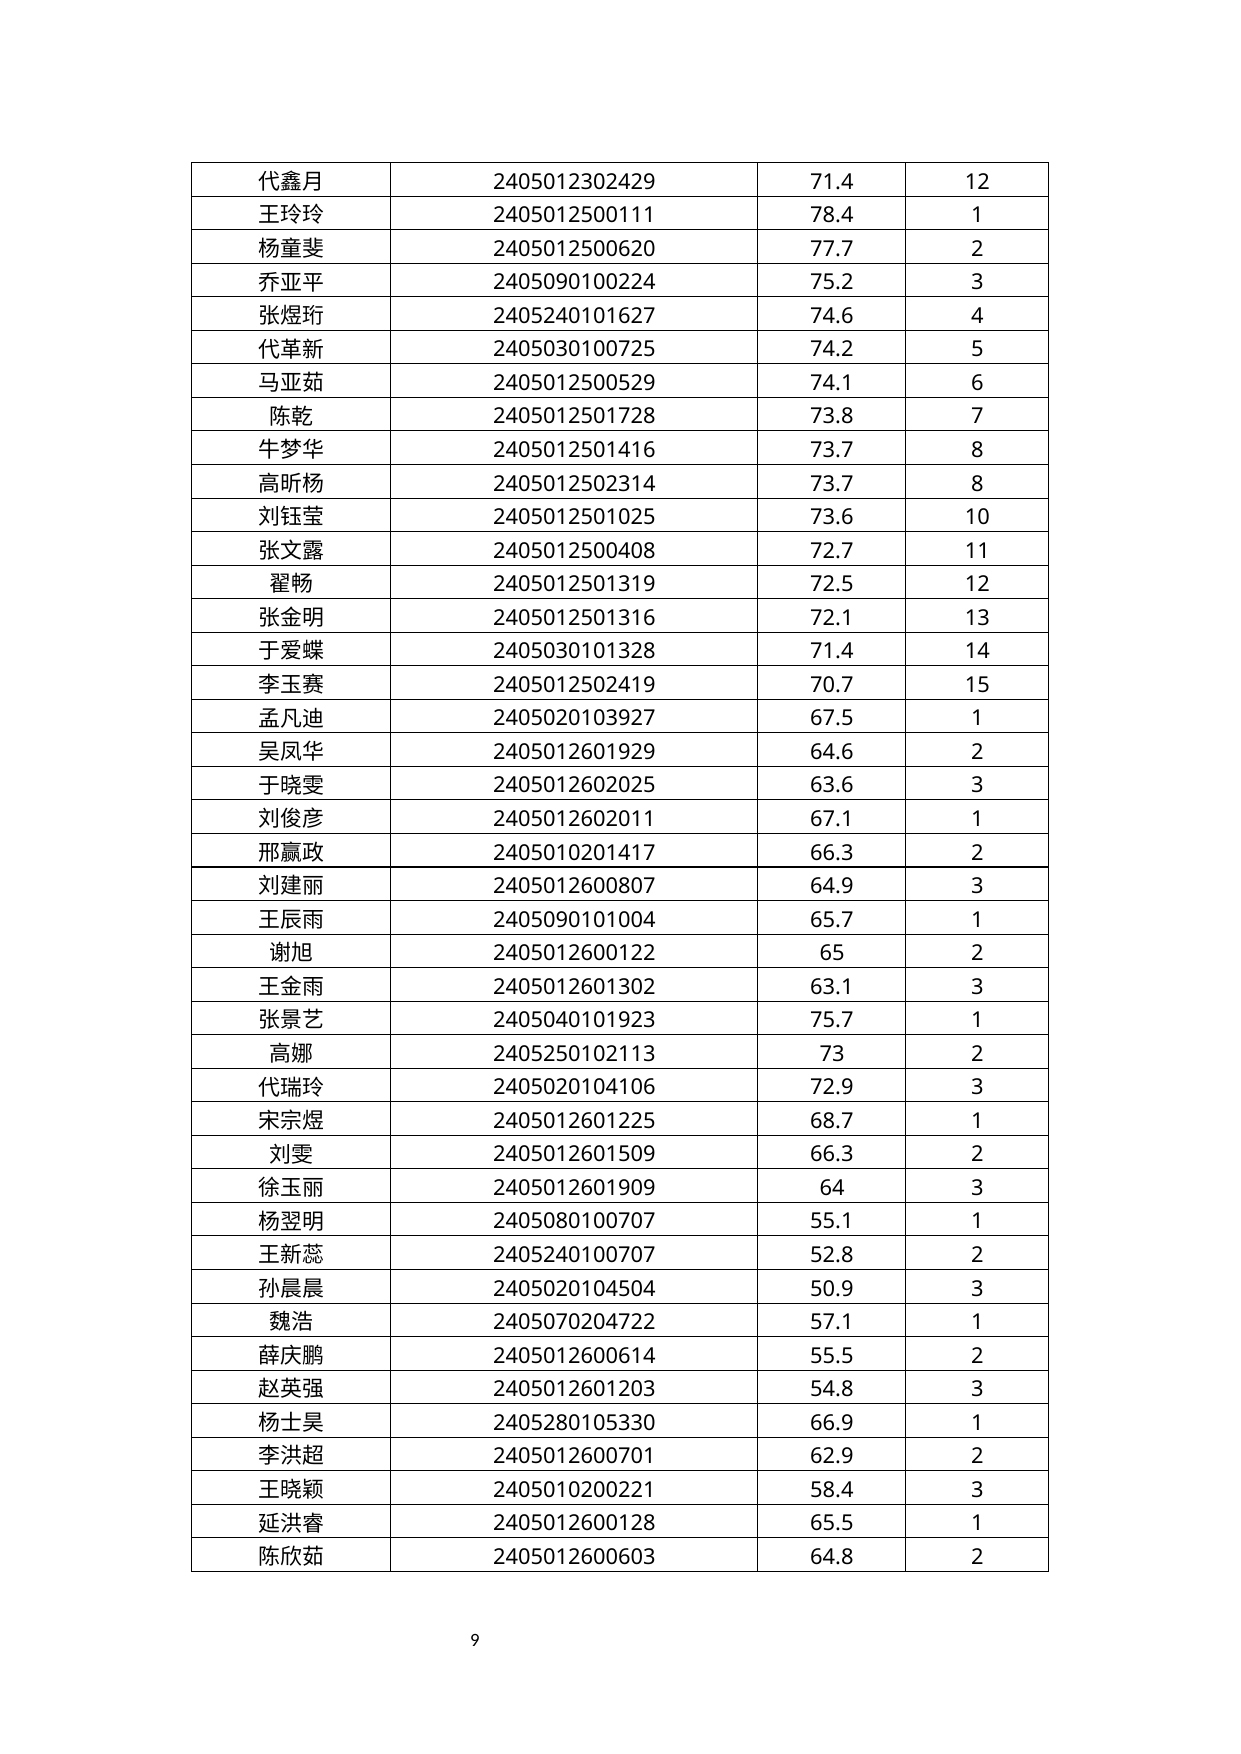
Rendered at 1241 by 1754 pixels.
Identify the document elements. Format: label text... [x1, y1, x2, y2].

table_cell 75.2 [758, 264, 905, 296]
table_cell 谢旭 [192, 935, 390, 967]
table_cell 2405012601929 [391, 733, 757, 766]
table_cell 3 [906, 1471, 1048, 1504]
table_cell 2405012502419 [391, 666, 757, 699]
table_cell 1 [906, 700, 1048, 732]
table_cell 赵英强 [192, 1371, 390, 1403]
table_cell 70.7 [758, 666, 905, 699]
table_cell 王辰雨 [192, 901, 390, 933]
table_cell 牛梦华 [192, 431, 390, 464]
table_cell 代革新 [192, 331, 390, 363]
table_cell 64.8 [758, 1538, 905, 1571]
table_cell 刘建丽 [192, 868, 390, 900]
table_cell 2405012500529 [391, 364, 757, 397]
table_cell 1 [906, 800, 1048, 833]
table_cell 8 [906, 465, 1048, 497]
table_cell 68.7 [758, 1102, 905, 1135]
table_cell 73.8 [758, 398, 905, 430]
table_cell 73 [758, 1035, 905, 1068]
table_cell 64 [758, 1169, 905, 1202]
table_cell 67.5 [758, 700, 905, 732]
table_cell 10 [906, 499, 1048, 531]
table_cell 58.4 [758, 1471, 905, 1504]
table_cell 代瑞玲 [192, 1069, 390, 1101]
table_cell 12 [906, 566, 1048, 598]
table_cell 1 [906, 1002, 1048, 1034]
table_cell 78.4 [758, 197, 905, 229]
table_cell 2405012600807 [391, 868, 757, 900]
table_cell 2 [906, 1136, 1048, 1168]
table_cell 7 [906, 398, 1048, 430]
table_cell 2 [906, 935, 1048, 967]
table_cell 2405012601203 [391, 1371, 757, 1403]
table_cell 66.3 [758, 834, 905, 866]
table_cell 3 [906, 1270, 1048, 1302]
table_cell 2405012602011 [391, 800, 757, 833]
table_cell 孟凡迪 [192, 700, 390, 732]
table_cell 张煜珩 [192, 297, 390, 330]
table_cell 12 [906, 163, 1048, 196]
table_cell 71.4 [758, 633, 905, 665]
table_cell 13 [906, 599, 1048, 632]
table_cell 72.9 [758, 1069, 905, 1101]
table_cell 2405012501728 [391, 398, 757, 430]
table_cell 71.4 [758, 163, 905, 196]
table_cell 2405020104106 [391, 1069, 757, 1101]
table_cell 2405012501316 [391, 599, 757, 632]
table_cell 代鑫月 [192, 163, 390, 196]
table_cell 马亚茹 [192, 364, 390, 397]
table_cell 65.7 [758, 901, 905, 933]
table_cell 2405012500111 [391, 197, 757, 229]
table_cell 2 [906, 1337, 1048, 1369]
table_cell 14 [906, 633, 1048, 665]
table_cell 2405030100725 [391, 331, 757, 363]
table_cell 67.1 [758, 800, 905, 833]
table_cell 63.1 [758, 968, 905, 1001]
table_cell 2405012501319 [391, 566, 757, 598]
table_cell 2405010200221 [391, 1471, 757, 1504]
table_cell 2405030101328 [391, 633, 757, 665]
table_cell 62.9 [758, 1438, 905, 1470]
table_cell 74.2 [758, 331, 905, 363]
table_cell 杨士昊 [192, 1404, 390, 1437]
table_cell 孙晨晨 [192, 1270, 390, 1302]
table_cell 张景艺 [192, 1002, 390, 1034]
table_cell 50.9 [758, 1270, 905, 1302]
table_cell 翟畅 [192, 566, 390, 598]
table_cell 65 [758, 935, 905, 967]
table_cell 1 [906, 1102, 1048, 1135]
table_cell 5 [906, 331, 1048, 363]
table_cell 2405012602025 [391, 767, 757, 799]
table_cell 2405240100707 [391, 1236, 757, 1269]
table_cell 陈乾 [192, 398, 390, 430]
table_cell 74.1 [758, 364, 905, 397]
table_cell 邢赢政 [192, 834, 390, 866]
table_cell 15 [906, 666, 1048, 699]
table_cell 55.5 [758, 1337, 905, 1369]
table_cell 刘俊彦 [192, 800, 390, 833]
table_cell 2405012501416 [391, 431, 757, 464]
table_cell 72.5 [758, 566, 905, 598]
table_cell 吴凤华 [192, 733, 390, 766]
table_cell 2405012502314 [391, 465, 757, 497]
table_cell 2405080100707 [391, 1203, 757, 1235]
table_cell 11 [906, 532, 1048, 564]
table_cell 延洪睿 [192, 1505, 390, 1537]
table_cell 王新蕊 [192, 1236, 390, 1269]
table_cell 2405012601225 [391, 1102, 757, 1135]
table_cell 2405090100224 [391, 264, 757, 296]
table_cell 高昕杨 [192, 465, 390, 497]
table_cell 6 [906, 364, 1048, 397]
table_cell 张金明 [192, 599, 390, 632]
table_cell 64.6 [758, 733, 905, 766]
table_cell 2405012600614 [391, 1337, 757, 1369]
table_cell 3 [906, 264, 1048, 296]
table_cell 66.9 [758, 1404, 905, 1437]
table_cell 2405012601909 [391, 1169, 757, 1202]
table_cell 3 [906, 868, 1048, 900]
table_cell 2 [906, 834, 1048, 866]
table_cell 2405250102113 [391, 1035, 757, 1068]
table_cell 63.6 [758, 767, 905, 799]
table_cell 1 [906, 1203, 1048, 1235]
table_cell 2 [906, 733, 1048, 766]
table_cell 8 [906, 431, 1048, 464]
table_cell 1 [906, 901, 1048, 933]
table_cell 2405280105330 [391, 1404, 757, 1437]
table_cell 杨翌明 [192, 1203, 390, 1235]
table_cell 李玉赛 [192, 666, 390, 699]
table_cell 2405012500620 [391, 230, 757, 263]
table_cell 72.1 [758, 599, 905, 632]
table_cell 55.1 [758, 1203, 905, 1235]
table_cell 王玲玲 [192, 197, 390, 229]
table_cell 4 [906, 297, 1048, 330]
table_cell 乔亚平 [192, 264, 390, 296]
table_cell 2405012600701 [391, 1438, 757, 1470]
table_cell 2405012600128 [391, 1505, 757, 1537]
table_cell 刘雯 [192, 1136, 390, 1168]
table_cell 52.8 [758, 1236, 905, 1269]
table_cell 徐玉丽 [192, 1169, 390, 1202]
table_cell 2405240101627 [391, 297, 757, 330]
table_cell 74.6 [758, 297, 905, 330]
table_cell 66.3 [758, 1136, 905, 1168]
table_cell 魏浩 [192, 1304, 390, 1336]
table_cell 2 [906, 1538, 1048, 1571]
table_cell 于晓雯 [192, 767, 390, 799]
table_cell 3 [906, 1371, 1048, 1403]
table_cell 3 [906, 1169, 1048, 1202]
table_cell 2405090101004 [391, 901, 757, 933]
table_cell 宋宗煜 [192, 1102, 390, 1135]
table_cell 2 [906, 1236, 1048, 1269]
table_cell 57.1 [758, 1304, 905, 1336]
table_cell 2 [906, 1438, 1048, 1470]
table_cell 1 [906, 1304, 1048, 1336]
table_cell 刘钰莹 [192, 499, 390, 531]
table_cell 2405012600122 [391, 935, 757, 967]
table_cell 张文露 [192, 532, 390, 564]
table_cell 73.6 [758, 499, 905, 531]
table_cell 高娜 [192, 1035, 390, 1068]
table_cell 薛庆鹏 [192, 1337, 390, 1369]
table_cell 3 [906, 968, 1048, 1001]
table_cell 王晓颖 [192, 1471, 390, 1504]
table_cell 65.5 [758, 1505, 905, 1537]
table_cell 3 [906, 767, 1048, 799]
table_cell 2405012302429 [391, 163, 757, 196]
table_cell 2405012500408 [391, 532, 757, 564]
table_cell 陈欣茹 [192, 1538, 390, 1571]
table_cell 64.9 [758, 868, 905, 900]
table_cell 2405012601509 [391, 1136, 757, 1168]
table_cell 2405010201417 [391, 834, 757, 866]
table_cell 72.7 [758, 532, 905, 564]
table_cell 李洪超 [192, 1438, 390, 1470]
table_cell 2405020104504 [391, 1270, 757, 1302]
table_cell 2405012601302 [391, 968, 757, 1001]
table_cell 77.7 [758, 230, 905, 263]
table_cell 2405040101923 [391, 1002, 757, 1034]
table_cell 73.7 [758, 465, 905, 497]
table_cell 1 [906, 1404, 1048, 1437]
table_cell 于爱蝶 [192, 633, 390, 665]
table_cell 2 [906, 1035, 1048, 1068]
table_cell 1 [906, 197, 1048, 229]
table_cell 3 [906, 1069, 1048, 1101]
table_cell 1 [906, 1505, 1048, 1537]
table_cell 54.8 [758, 1371, 905, 1403]
table_cell 2405012501025 [391, 499, 757, 531]
table_cell 杨童斐 [192, 230, 390, 263]
table_cell 75.7 [758, 1002, 905, 1034]
table_cell 王金雨 [192, 968, 390, 1001]
table_cell 2405012600603 [391, 1538, 757, 1571]
table_cell 2405070204722 [391, 1304, 757, 1336]
table_cell 2 [906, 230, 1048, 263]
table_cell 2405020103927 [391, 700, 757, 732]
table_cell 73.7 [758, 431, 905, 464]
